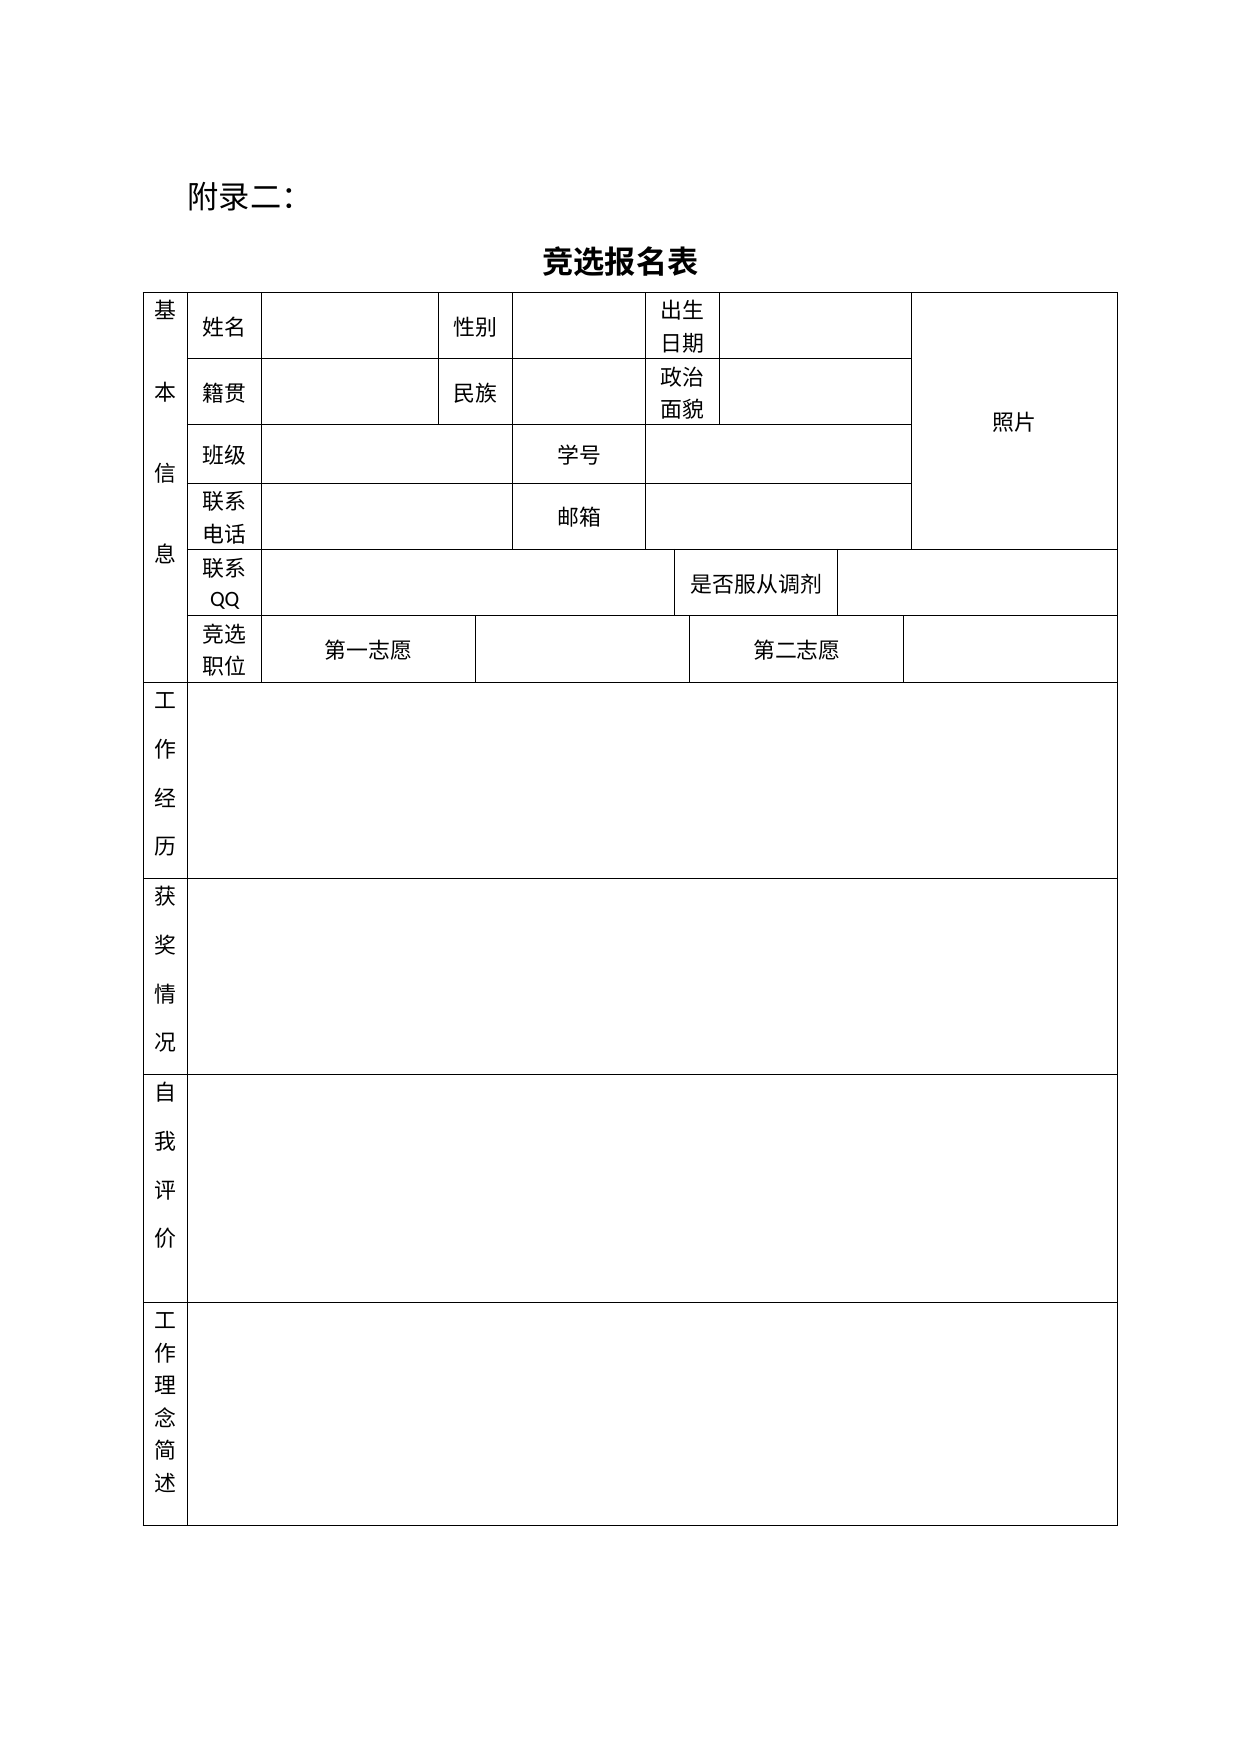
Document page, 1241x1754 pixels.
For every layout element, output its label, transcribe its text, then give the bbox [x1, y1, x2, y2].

table_cell [262, 484, 512, 549]
table_header [720, 293, 911, 358]
table_header 性别 [439, 293, 512, 358]
table_cell 籍贯 [188, 359, 261, 424]
table_cell 工作理念简述 [144, 1303, 187, 1525]
table_cell 政治面貌 [646, 359, 719, 424]
table_cell 第二志愿 [690, 616, 903, 682]
table_cell 联系QQ [188, 550, 261, 615]
table_cell 竞选职位 [188, 616, 261, 682]
table_header [262, 293, 438, 358]
table_cell [720, 359, 911, 424]
table_cell 邮箱 [513, 484, 645, 549]
table_header 照片 [912, 293, 1117, 549]
table_cell [513, 359, 645, 424]
table_cell [646, 425, 911, 482]
table_cell [262, 359, 438, 424]
table_cell 联系电话 [188, 484, 261, 549]
table_cell [188, 879, 1117, 1074]
text 附录二： [187, 162, 1053, 227]
table_cell [262, 550, 674, 615]
table_cell 第一志愿 [262, 616, 475, 682]
table_header 姓名 [188, 293, 261, 358]
table_header 出生日期 [646, 293, 719, 358]
text 竞选报名表 [187, 227, 1053, 292]
table_cell 自我评价 [144, 1075, 187, 1302]
table_cell [646, 484, 911, 549]
table_cell 学号 [513, 425, 645, 482]
table_cell [262, 425, 512, 482]
table_cell [904, 616, 1117, 682]
table_header 基本信息 [144, 293, 187, 682]
table_header [513, 293, 645, 358]
table_cell 是否服从调剂 [675, 550, 837, 615]
table_cell [838, 550, 1117, 615]
table_cell [188, 1075, 1117, 1302]
table_cell 班级 [188, 425, 261, 482]
table_cell 民族 [439, 359, 512, 424]
table_cell 获奖情况 [144, 879, 187, 1074]
table_cell 工作经历 [144, 683, 187, 878]
table_cell [188, 683, 1117, 878]
table_cell [476, 616, 689, 682]
table_cell [188, 1303, 1117, 1525]
